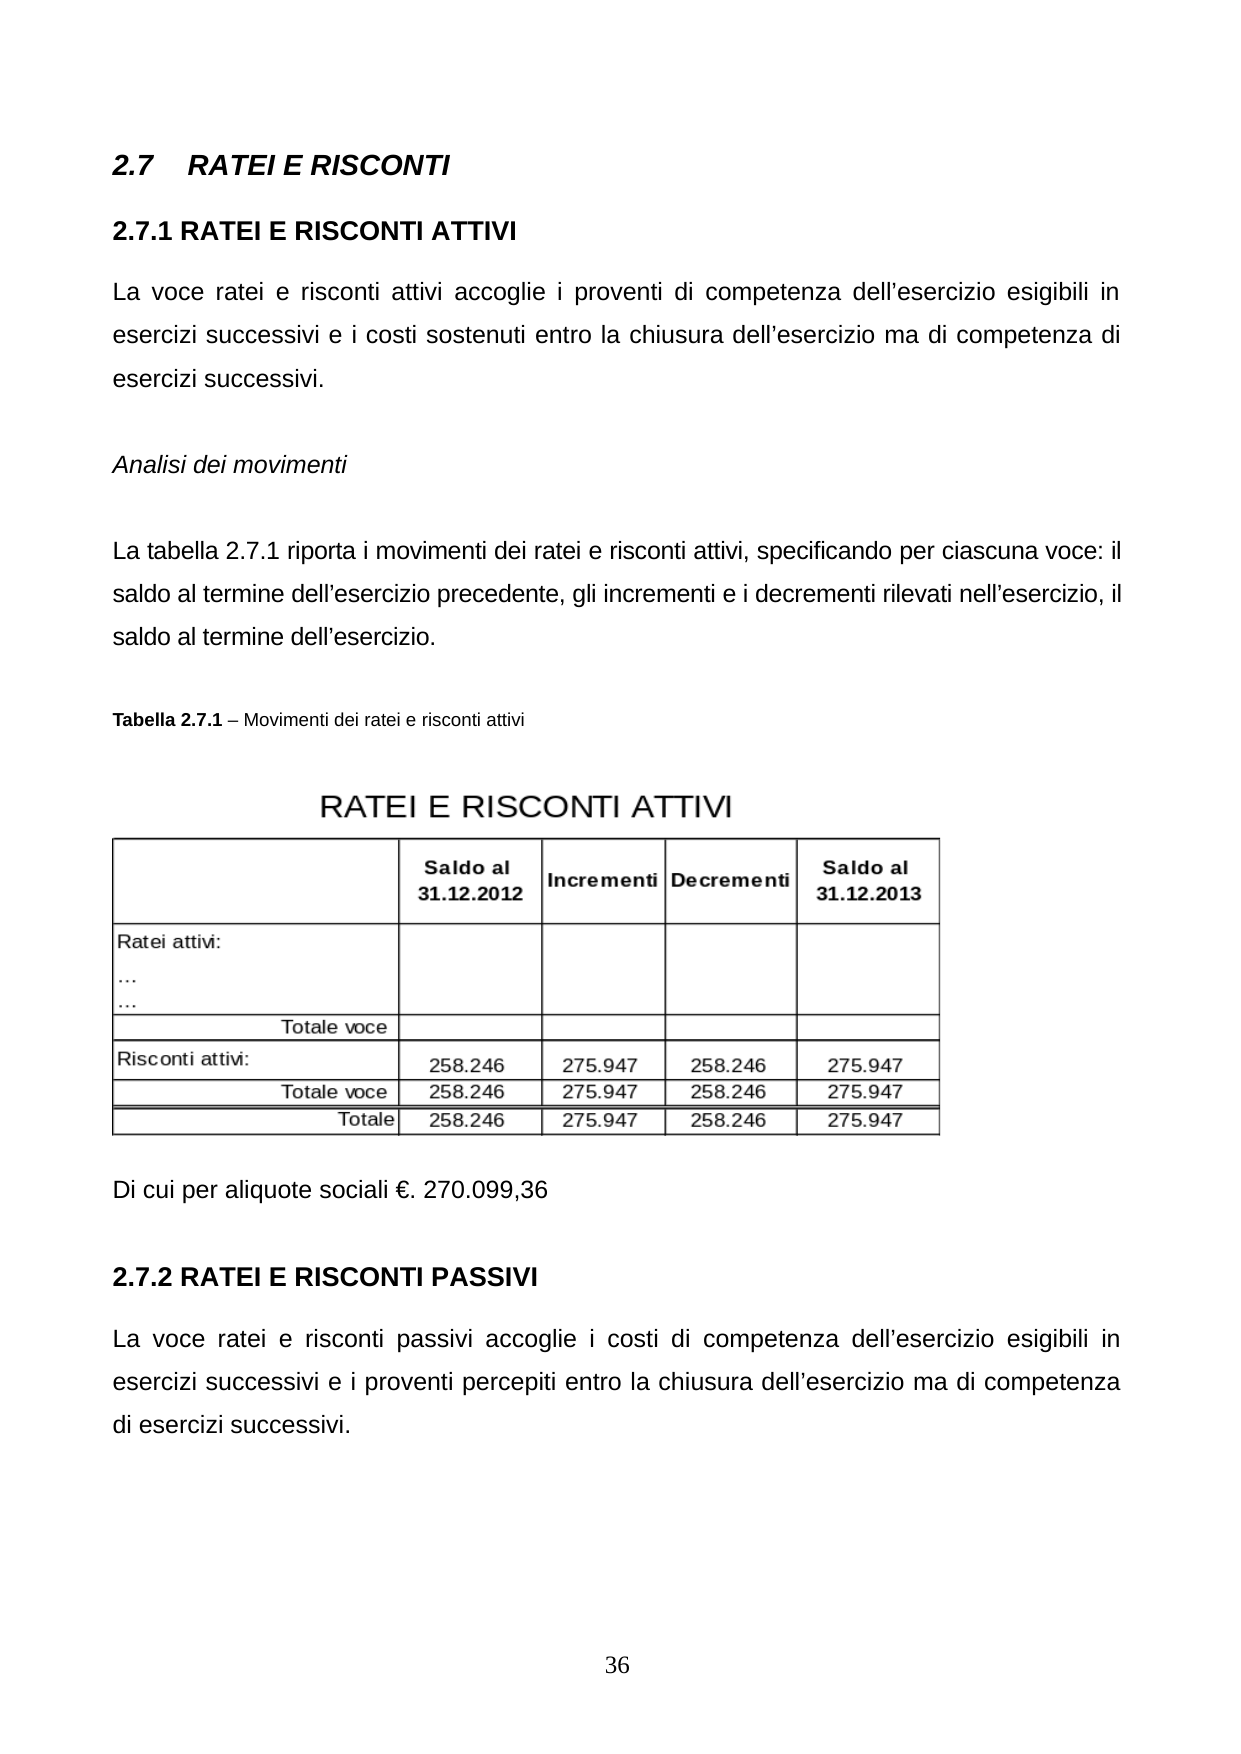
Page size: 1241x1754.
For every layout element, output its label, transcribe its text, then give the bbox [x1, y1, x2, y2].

text Analisi dei movimenti [112, 450, 1122, 478]
text La voce ratei e risconti passivi accoglie i costi di competenza dell’esercizio esigibili in esercizi successivi e i proventi percepiti entro la chiusura dell’esercizio ma di competenza di esercizi successivi. [112, 1324, 1122, 1439]
text La tabella 2.7.1 riporta i movimenti dei ratei e risconti attivi, specificando per ciascuna voce: il saldo al termine dell’esercizio precedente, gli incrementi e i decrementi rilevati nell’esercizio, il saldo al termine dell’esercizio. [112, 536, 1122, 651]
subtitle RATEI E RISCONTI [112, 148, 1122, 181]
text Di cui per aliquote sociali €. 270.099,36 [112, 1175, 1122, 1204]
text La voce ratei e risconti attivi accoglie i proventi di competenza dell’esercizio esigibili in esercizi successivi e i costi sostenuti entro la chiusura dell’esercizio ma di competenza di esercizi successivi. [112, 277, 1122, 392]
text Tabella 2.7.1 – Movimenti dei ratei e risconti attivi [112, 708, 1122, 730]
subtitle 2.7.2 RATEI E RISCONTI PASSIVI [112, 1261, 1122, 1292]
subtitle 2.7.1 RATEI E RISCONTI ATTIVI [112, 215, 1122, 246]
